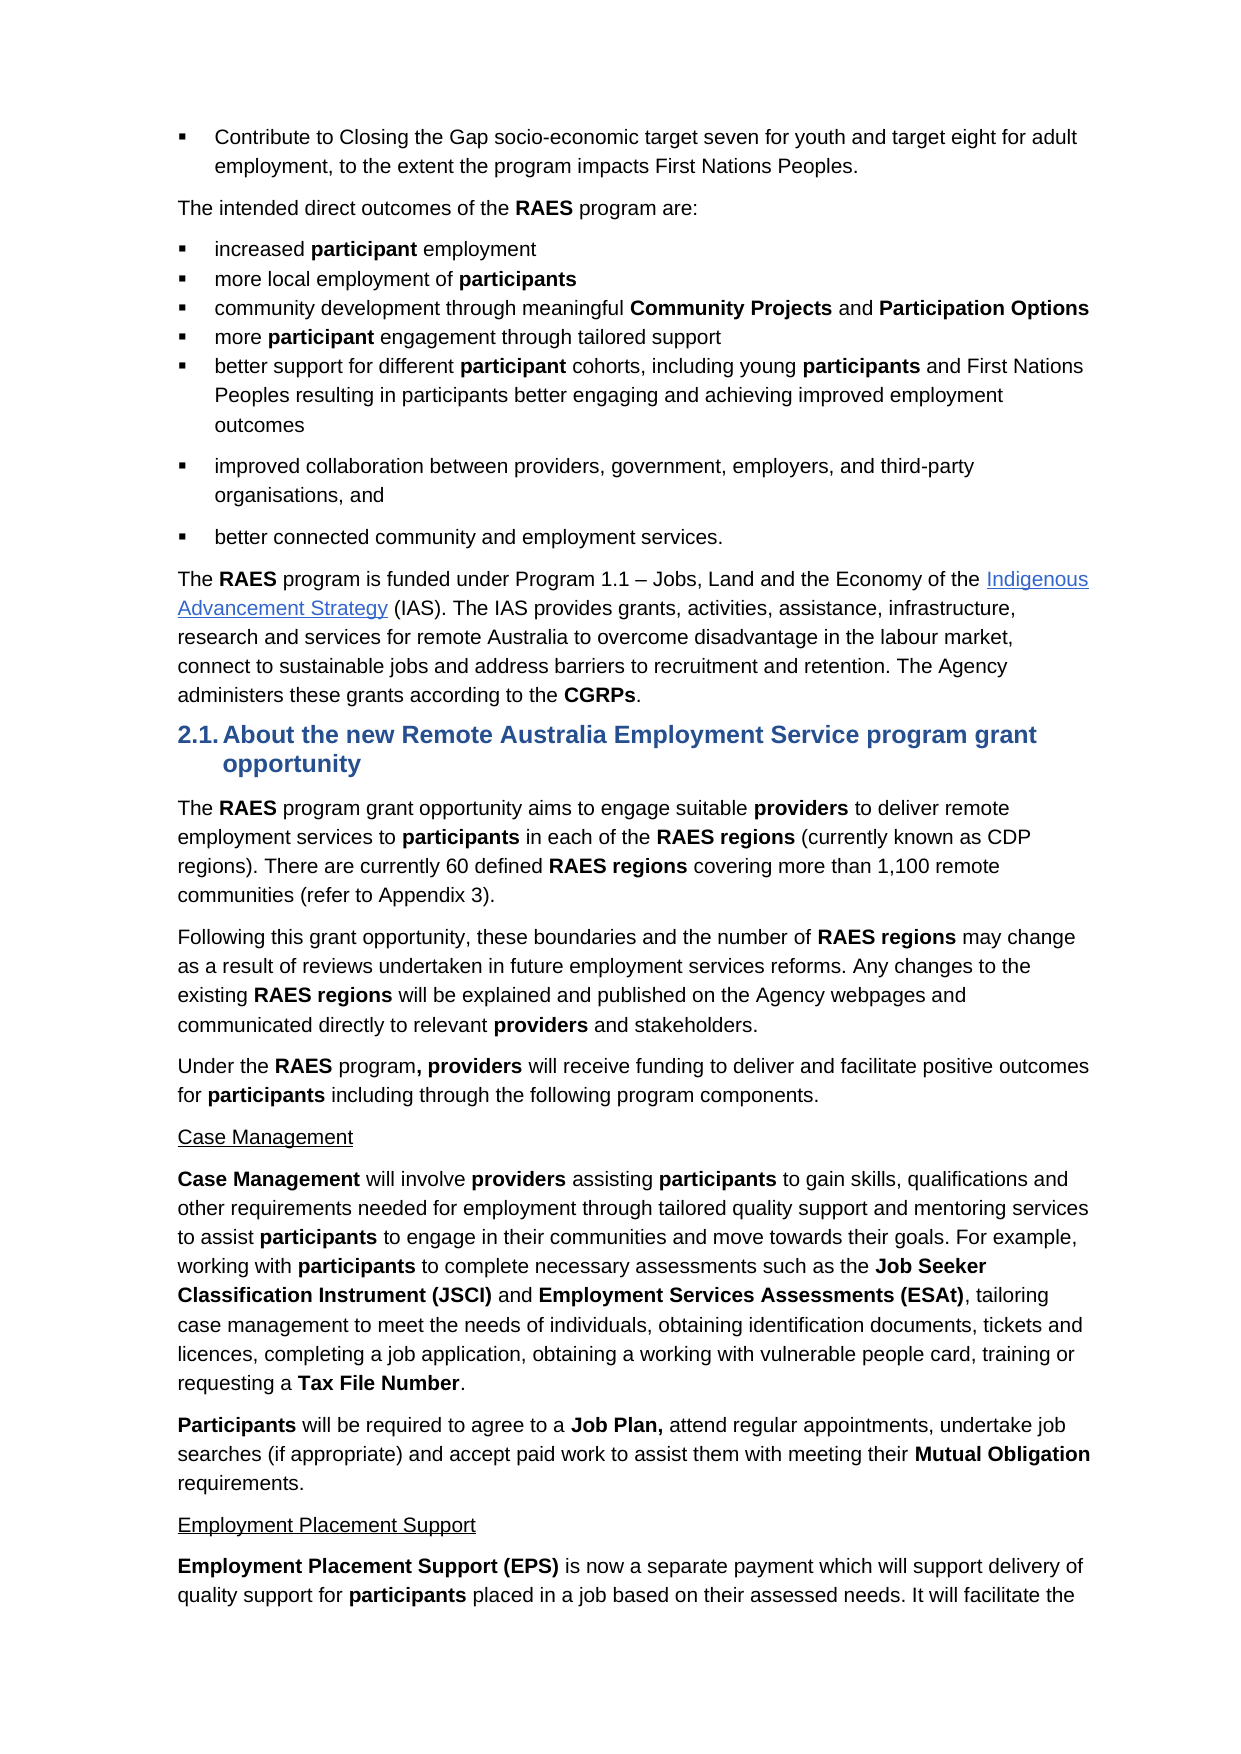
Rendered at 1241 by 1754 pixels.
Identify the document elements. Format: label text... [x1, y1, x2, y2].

text Following this grant opportunity, these boundaries and the number of RAES regions may change as a result of reviews undertaken in future employment services reforms. Any changes to the existing RAES regions will be explained and published on the Agency webpages and communicated directly to relevant providers and stakeholders. [177, 920, 1092, 1036]
list more participant engagement through tailored support [177, 320, 1092, 349]
text The RAES program is funded under Program 1.1 – Jobs, Land and the Economy of the Indigenous Advancement Strategy (IAS). The IAS provides grants, activities, assistance, infrastructure, research and services for remote Australia to overcome disadvantage in the labour market, connect to sustainable jobs and address barriers to recruitment and retention. The Agency administers these grants according to the CGRPs. [177, 561, 1092, 707]
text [177, 1549, 1092, 1607]
text Case Management [177, 1120, 1092, 1149]
text The RAES program grant opportunity aims to engage suitable providers to deliver remote employment services to participants in each of the RAES regions (currently known as CDP regions). There are currently 60 defined RAES regions covering more than 1,100 remote communities (refer to Appendix 3). [177, 791, 1092, 907]
list Contribute to Closing the Gap socio-economic target seven for youth and target eight for adult employment, to the extent the program impacts First Nations Peoples. [177, 120, 1092, 178]
text Case Management will involve providers assisting participants to gain skills, qualifications and other requirements needed for employment through tailored quality support and mentoring services to assist participants to engage in their communities and move towards their goals. For example, working with participants to complete necessary assessments such as the Job Seeker Classification Instrument (JSCI) and Employment Services Assessments (ESAt), tailoring case management to meet the needs of individuals, obtaining identification documents, tickets and licences, completing a job application, obtaining a working with vulnerable people card, training or requesting a Tax File Number. [177, 1161, 1092, 1395]
text Under the RAES program, providers will receive funding to deliver and facilitate positive outcomes for participants including through the following program components. [177, 1049, 1092, 1107]
list increased participant employment [177, 232, 1092, 261]
text Participants will be required to agree to a Job Plan, attend regular appointments, undertake job searches (if appropriate) and accept paid work to assist them with meeting their Mutual Obligation requirements. [177, 1407, 1092, 1495]
text The intended direct outcomes of the RAES program are: [177, 191, 1092, 220]
list improved collaboration between providers, government, employers, and third-party organisations, and [177, 449, 1092, 507]
list better support for different participant cohorts, including young participants and First Nations Peoples resulting in participants better engaging and achieving improved employment outcomes [177, 349, 1092, 436]
subtitle About the new Remote Australia Employment Service program grant opportunity [177, 720, 1092, 778]
list more local employment of participants [177, 261, 1092, 291]
list community development through meaningful Community Projects and Participation Options [177, 291, 1092, 320]
text Employment Placement Support [177, 1507, 1092, 1536]
list better connected community and employment services. [177, 520, 1092, 549]
